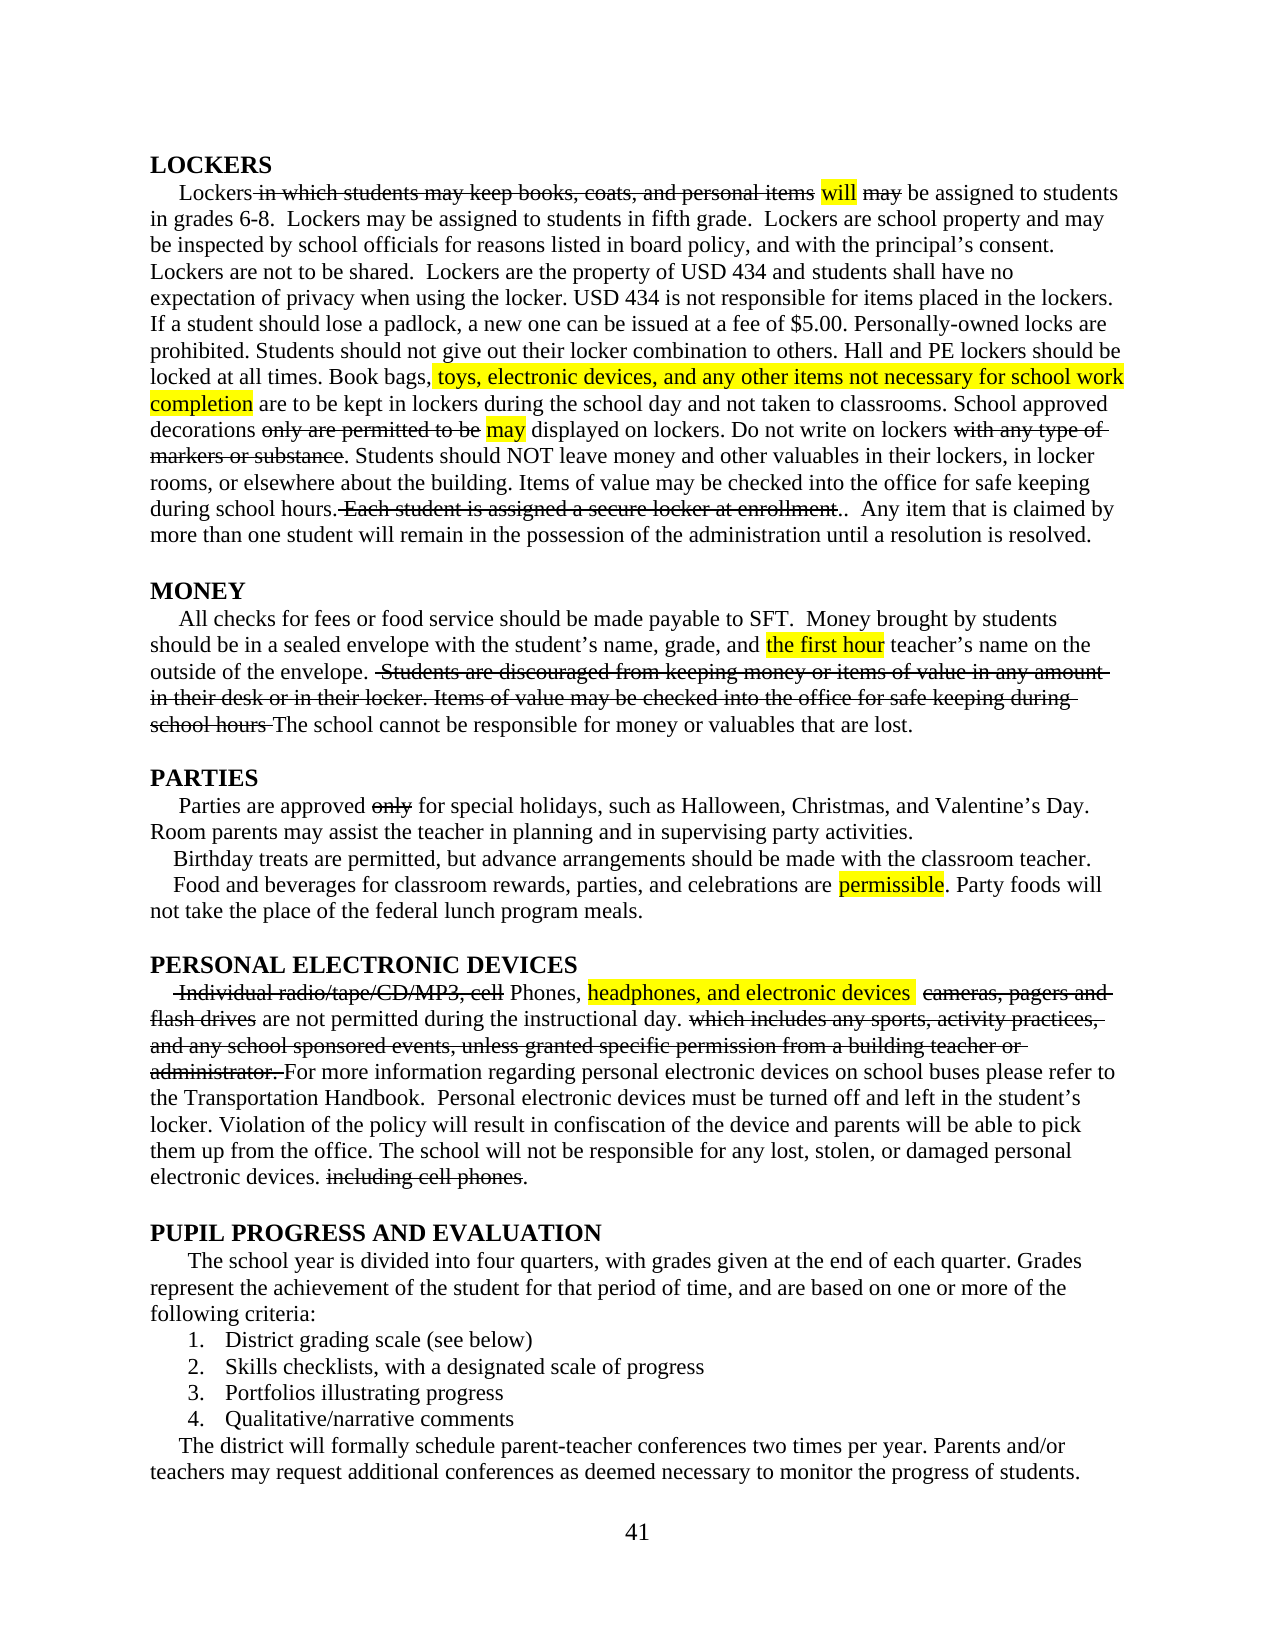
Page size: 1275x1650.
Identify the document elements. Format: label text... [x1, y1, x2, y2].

text Birthday treats are permitted, but advance arrangements should be made with the classroom teacher. [150, 845, 1125, 871]
subtitle PARTIES [150, 763, 1125, 792]
list Qualitative/narrative comments [187, 1405, 1125, 1432]
list District grading scale (see below) [187, 1326, 1125, 1353]
text Food and beverages for classroom rewards, parties, and celebrations are permissible. Party foods will not take the place of the federal lunch program meals. [150, 871, 1125, 924]
text All checks for fees or food service should be made payable to SFT. Money brought by students should be in a sealed envelope with the student’s name, grade, and the first hour teacher’s name on the outside of the envelope. Students are discouraged from keeping money or items of value in any amount in their desk or in their locker. Items of value may be checked into the office for safe keeping during school hours The school cannot be responsible for money or valuables that are lost. [150, 605, 1125, 737]
text Individual radio/tape/CD/MP3, cell Phones, headphones, and electronic devices cameras, pagers and flash drives are not permitted during the instructional day. which includes any sports, activity practices, and any school sponsored events, unless granted specific permission from a building teacher or administrator. For more information regarding personal electronic devices on school buses please refer to the Transportation Handbook. Personal electronic devices must be turned off and left in the student’s locker. Violation of the policy will result in confiscation of the device and parents will be able to pick them up from the office. The school will not be responsible for any lost, stolen, or damaged personal electronic devices. including cell phones. [150, 979, 1125, 1190]
subtitle PERSONAL ELECTRONIC DEVICES [150, 950, 1125, 979]
subtitle PUPIL PROGRESS AND EVALUATION [150, 1218, 1125, 1247]
subtitle Lockers in which students may keep books, coats, and personal items will may be assigned to students in grades 6-8. Lockers may be assigned to students in fifth grade. Lockers are school property and may be inspected by school officials for reasons listed in board policy, and with the principal’s consent. Lockers are not to be shared. Lockers are the property of USD 434 and students shall have no expectation of privacy when using the locker. USD 434 is not responsible for items placed in the lockers. If a student should lose a padlock, a new one can be issued at a fee of $5.00. Personally-owned locks are prohibited. Students should not give out their locker combination to others. Hall and PE lockers should be locked at all times. Book bags, toys, electronic devices, and any other items not necessary for school work completion are to be kept in lockers during the school day and not taken to classrooms. School approved decorations only are permitted to be may displayed on lockers. Do not write on lockers with any type of markers or substance. Students should NOT leave money and other valuables in their lockers, in locker rooms, or elsewhere about the building. Items of value may be checked into the office for safe keeping during school hours. Each student is assigned a secure locker at enrollment.. Any item that is claimed by more than one student will remain in the possession of the administration until a resolution is resolved. [150, 179, 1125, 548]
text Parties are approved only for special holidays, such as Halloween, Christmas, and Valentine’s Day. Room parents may assist the teacher in planning and in supervising party activities. [150, 792, 1125, 845]
list Skills checklists, with a designated scale of progress [187, 1353, 1125, 1379]
text The district will formally schedule parent-teacher conferences two times per year. Parents and/or teachers may request additional conferences as deemed necessary to monitor the progress of students. [150, 1432, 1125, 1484]
subtitle LOCKERS [150, 150, 1125, 179]
list Portfolios illustrating progress [187, 1379, 1125, 1405]
text The school year is divided into four quarters, with grades given at the end of each quarter. Grades represent the achievement of the student for that period of time, and are based on one or more of the following criteria: [150, 1247, 1125, 1326]
subtitle MONEY [150, 576, 1125, 605]
